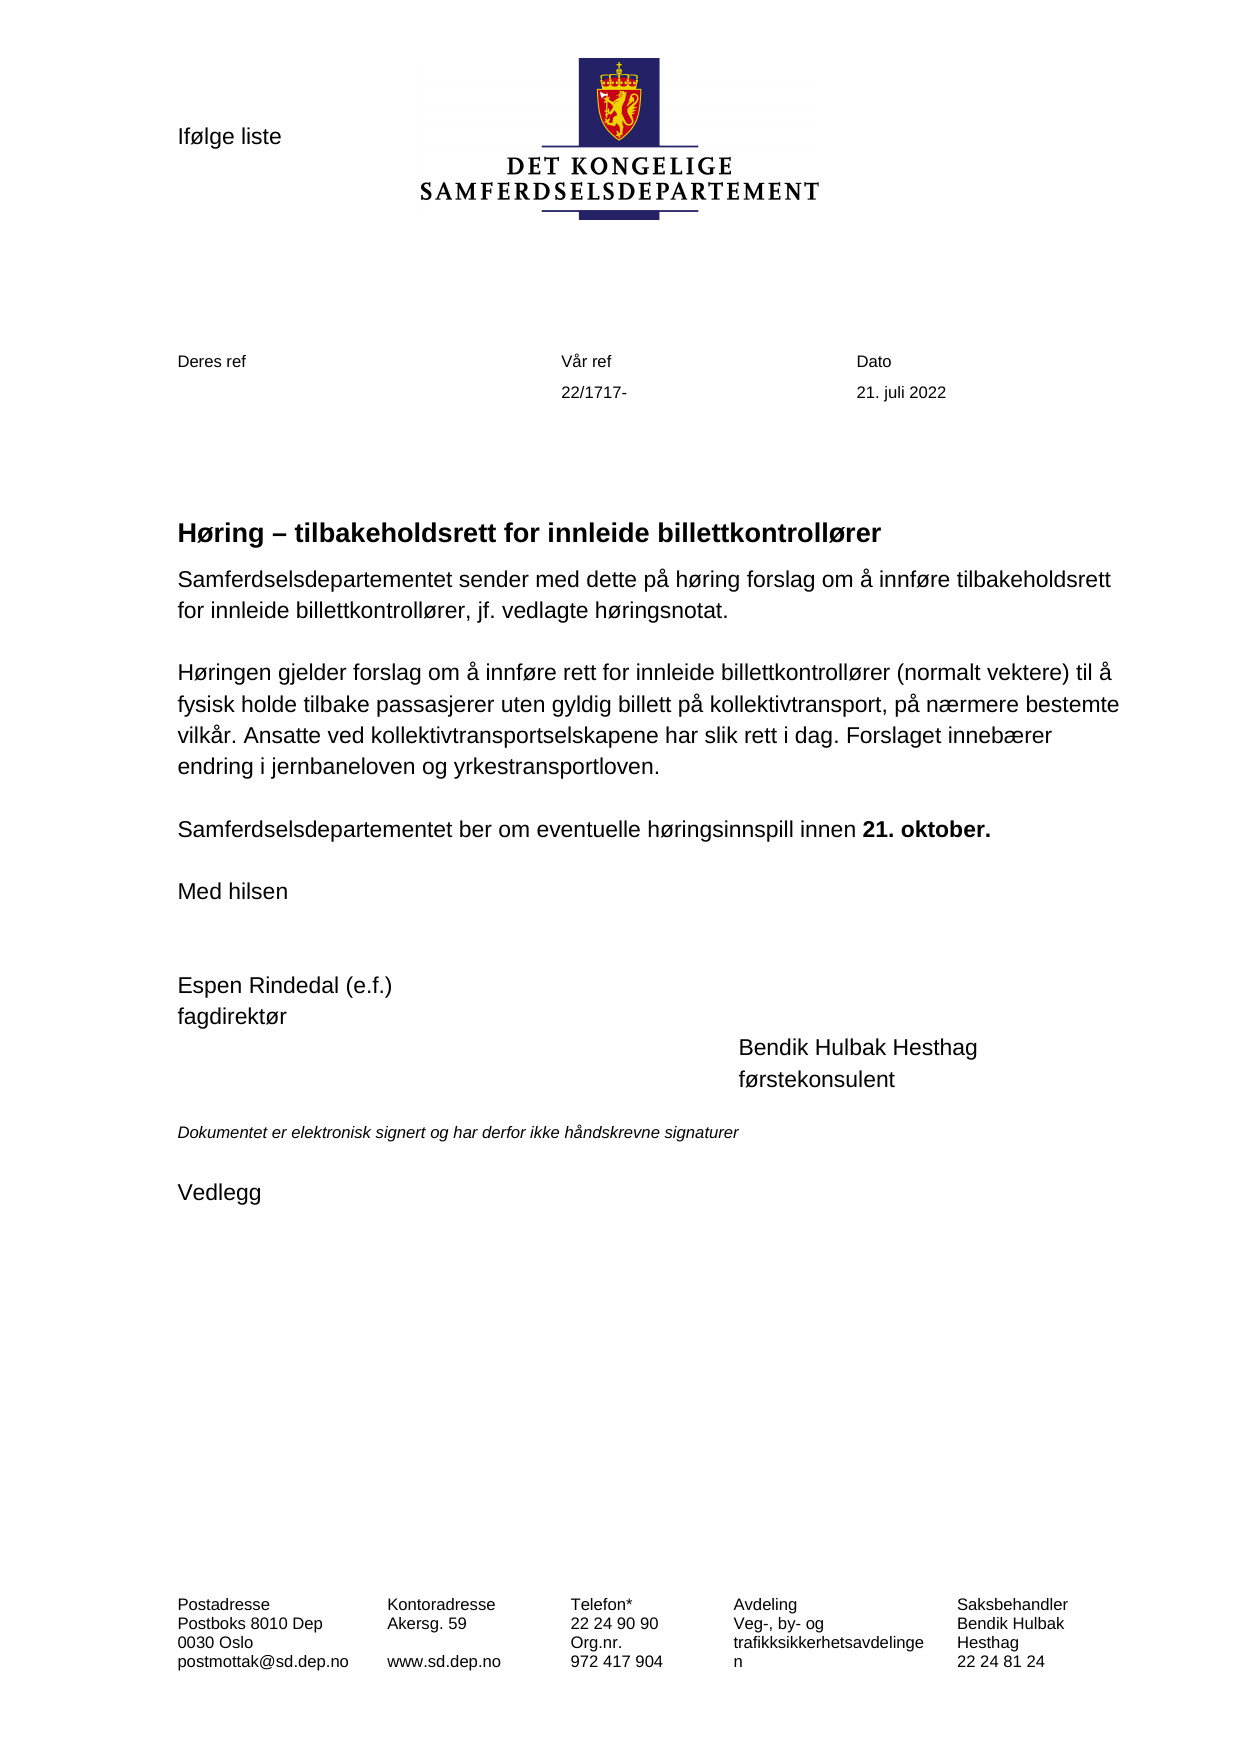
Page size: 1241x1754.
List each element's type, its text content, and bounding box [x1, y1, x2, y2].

table_cell [177, 340, 1122, 517]
table_header [756, 118, 1122, 340]
table_header Espen Rindedal (e.f.) fagdirektør [177, 967, 738, 1092]
table_header [668, 118, 756, 340]
text Vedlegg [177, 1174, 1122, 1205]
text Med hilsen [177, 873, 1122, 904]
table_header Bendik Hulbak Hesthag førstekonsulent [738, 967, 1122, 1092]
text Samferdselsdepartementet ber om eventuelle høringsinnspill innen 21. oktober. [177, 811, 1122, 842]
text Samferdselsdepartementet sender med dette på høring forslag om å innføre tilbakeholdsrett for innleide billettkontrollører, jf. vedlagte høringsnotat. [177, 561, 1122, 623]
table_header Ifølge liste [177, 118, 667, 340]
text Høringen gjelder forslag om å innføre rett for innleide billettkontrollører (normalt vektere) til å fysisk holde tilbake passasjerer uten gyldig billett på kollektivtransport, på nærmere bestemte vilkår. Ansatte ved kollektivtransportselskapene har slik rett i dag. Forslaget innebærer endring i jernbaneloven og yrkestransportloven. [177, 654, 1122, 779]
text Høring – tilbakeholdsrett for innleide billettkontrollører [177, 517, 1122, 548]
text Dokumentet er elektronisk signert og har derfor ikke håndskrevne signaturer [177, 1123, 1122, 1142]
picture [421, 58, 819, 177]
